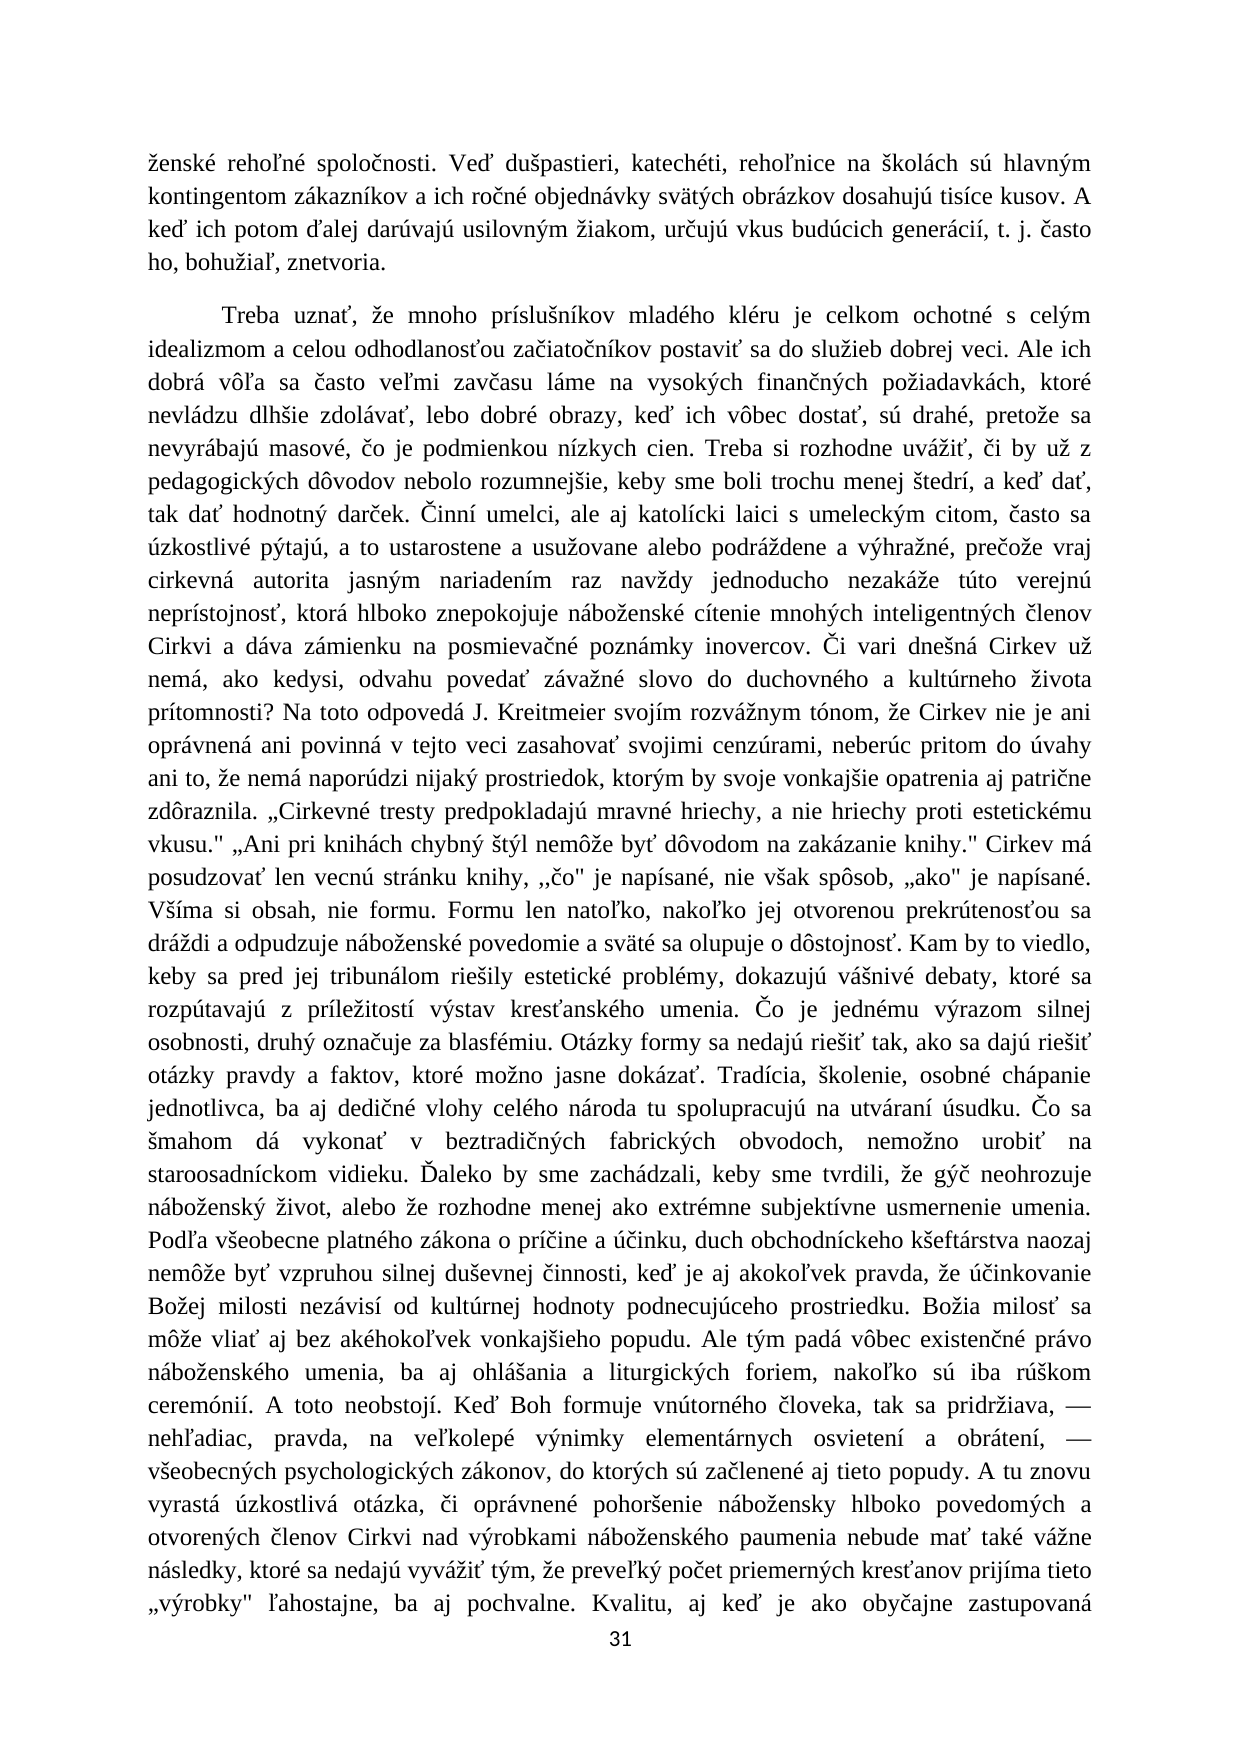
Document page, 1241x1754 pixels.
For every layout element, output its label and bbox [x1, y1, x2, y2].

text [148, 301, 1092, 1617]
text [148, 148, 1092, 276]
